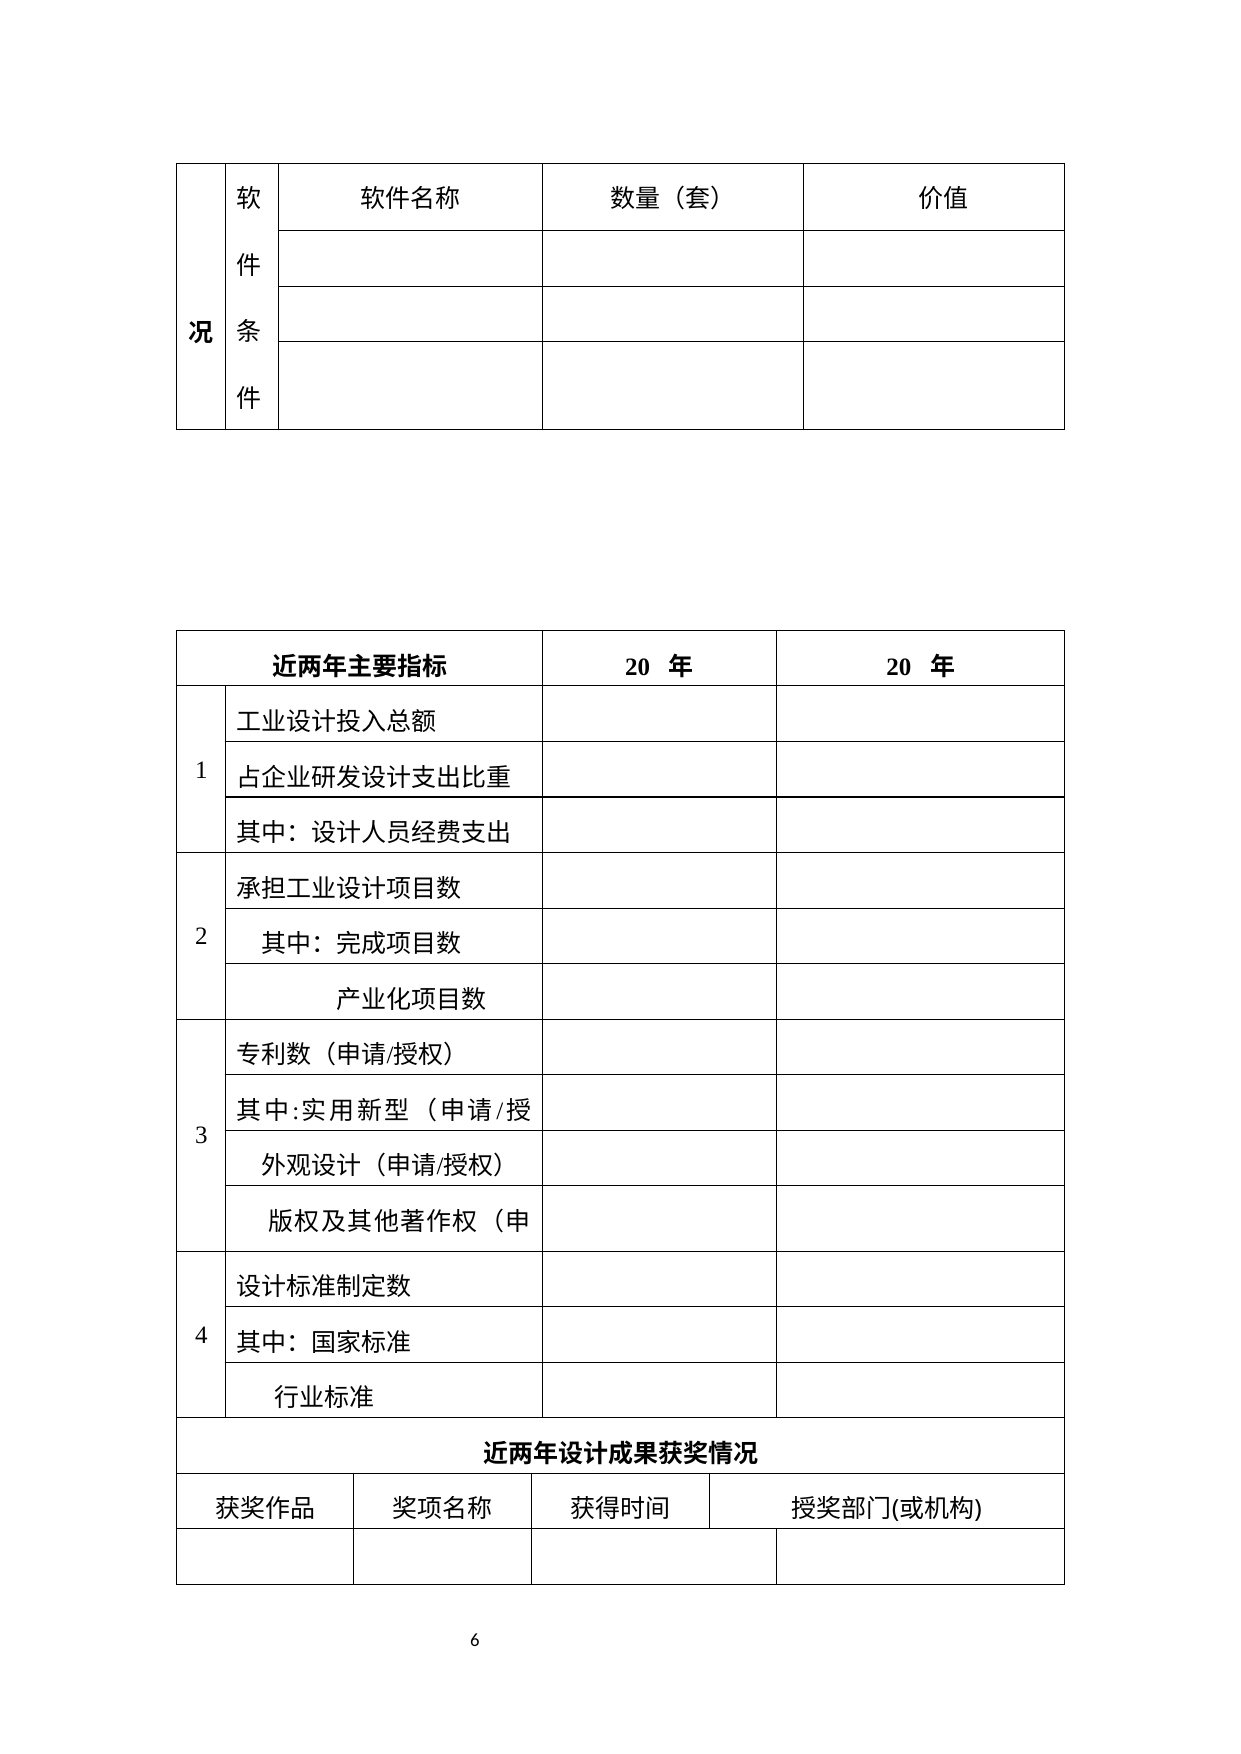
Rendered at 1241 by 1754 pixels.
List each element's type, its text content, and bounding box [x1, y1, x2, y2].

table_cell 数量（套） [543, 164, 803, 230]
table_cell [777, 1307, 1064, 1362]
table_cell [279, 287, 542, 341]
table_cell [804, 287, 1064, 341]
table_cell [543, 1363, 776, 1417]
table_cell 其中：国家标准 [226, 1307, 542, 1362]
table_cell [777, 742, 1064, 796]
table_cell [777, 1529, 1064, 1584]
table_header 20 年 [543, 631, 776, 685]
table_cell 版权及其他著作权（申请/授权） [226, 1186, 542, 1251]
table_cell [777, 1363, 1064, 1417]
table_cell 占企业研发设计支出比重 [226, 742, 542, 796]
table_cell 软件条件 [226, 164, 278, 429]
table_cell [777, 686, 1064, 741]
table_cell 行业标准 [226, 1363, 542, 1417]
table_header 近两年主要指标 [177, 631, 542, 685]
table_cell 其中：设计人员经费支出 [226, 798, 542, 852]
table_cell [777, 909, 1064, 963]
table_cell 工业设计投入总额 [226, 686, 542, 741]
table_cell 其中:实用新型（申请/授权） [226, 1075, 542, 1129]
table_cell [543, 231, 803, 286]
table_cell [777, 1075, 1064, 1129]
table_cell [279, 231, 542, 286]
table_cell 奖项名称 [354, 1474, 531, 1528]
table_cell [543, 686, 776, 741]
table_cell 1 [177, 686, 225, 852]
table_cell [543, 964, 776, 1018]
table_cell 软件名称 [279, 164, 542, 230]
table_cell [777, 1131, 1064, 1185]
table_cell 承担工业设计项目数 [226, 853, 542, 907]
table_cell [543, 1075, 776, 1129]
table_cell 授奖部门(或机构) [710, 1474, 1064, 1528]
table_cell 其中：完成项目数 [226, 909, 542, 963]
table_cell 外观设计（申请/授权） [226, 1131, 542, 1185]
table_cell [777, 1252, 1064, 1306]
table_cell [777, 798, 1064, 852]
table_cell 专利数（申请/授权） [226, 1020, 542, 1074]
table_cell [543, 909, 776, 963]
table_cell 3 [177, 1020, 225, 1251]
table_cell 获奖作品 [177, 1474, 353, 1528]
table_header 20 年 [777, 631, 1064, 685]
table_cell [543, 1252, 776, 1306]
table_cell [543, 742, 776, 796]
table_cell [777, 853, 1064, 907]
table_cell [543, 1307, 776, 1362]
table_cell [777, 964, 1064, 1018]
table_cell [777, 1020, 1064, 1074]
table_cell [543, 798, 776, 852]
table_cell 4 [177, 1252, 225, 1417]
table_cell 获得时间 [532, 1474, 709, 1528]
table_cell [804, 342, 1064, 429]
table_cell [543, 1020, 776, 1074]
table_cell [354, 1529, 531, 1584]
table_cell 2 [177, 853, 225, 1018]
table_cell [543, 853, 776, 907]
table_cell [804, 231, 1064, 286]
table_cell 设计标准制定数 [226, 1252, 542, 1306]
table_cell 价值 [804, 164, 1064, 230]
table_cell 近两年设计成果获奖情况 [177, 1418, 1064, 1473]
table_cell [279, 342, 542, 429]
table_cell [543, 1186, 776, 1251]
table_cell [532, 1529, 776, 1584]
table_cell [777, 1186, 1064, 1251]
table_cell [177, 1529, 353, 1584]
table_cell 产业化项目数 [226, 964, 542, 1018]
table_cell [543, 287, 803, 341]
table_cell [543, 342, 803, 429]
table_cell [543, 1131, 776, 1185]
